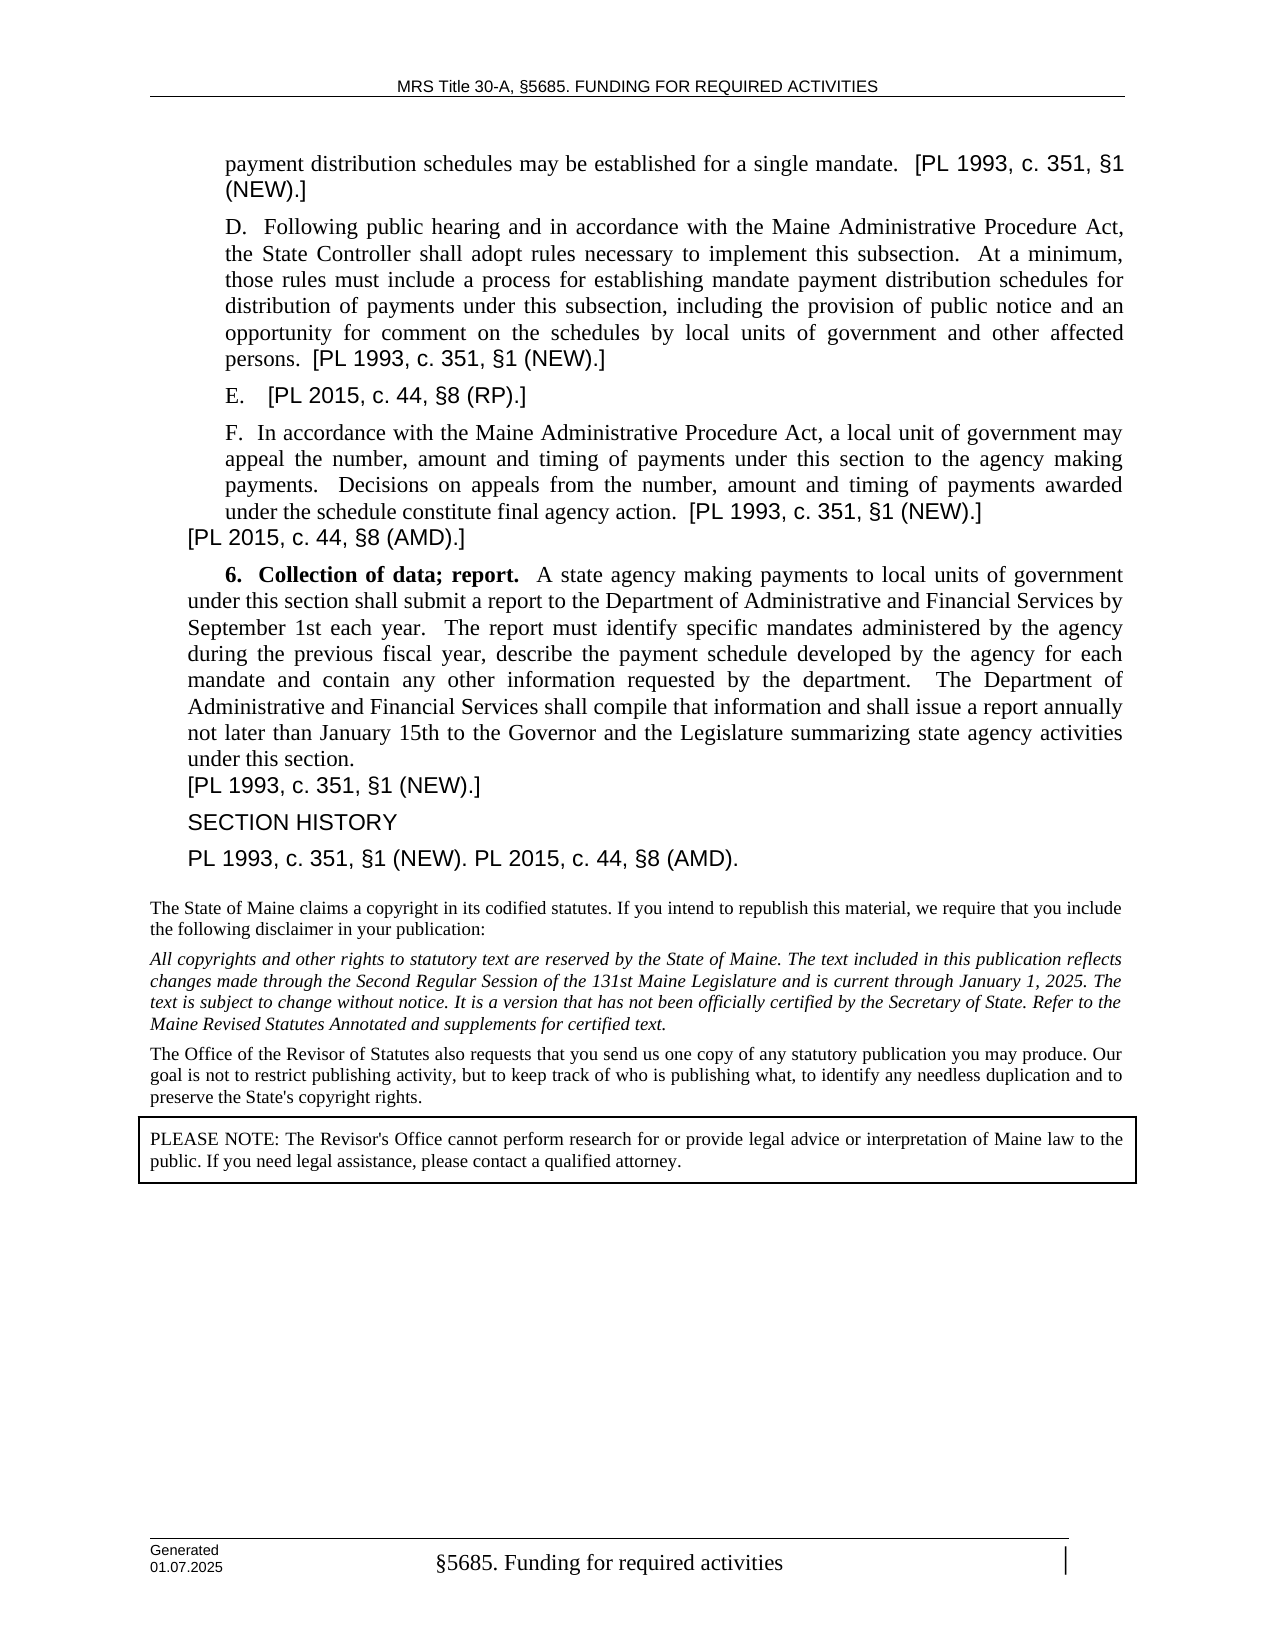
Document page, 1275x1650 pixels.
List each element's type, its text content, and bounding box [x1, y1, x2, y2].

text E. [PL 2015, c. 44, §8 (RP).] [225, 382, 1125, 408]
text [PL 1993, c. 351, §1 (NEW).] [187, 772, 1125, 798]
text SECTION HISTORY [187, 809, 1125, 835]
text D. Following public hearing and in accordance with the Maine Administrative Procedure Act, the State Controller shall adopt rules necessary to implement this subsection. At a minimum, those rules must include a process for establishing mandate payment distribution schedules for distribution of payments under this subsection, including the provision of public notice and an opportunity for comment on the schedules by local units of government and other affected persons. [PL 1993, c. 351, §1 (NEW).] [225, 213, 1125, 371]
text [225, 150, 1125, 203]
text PL 1993, c. 351, §1 (NEW). PL 2015, c. 44, §8 (AMD). [187, 845, 1125, 872]
text All copyrights and other rights to statutory text are reserved by the State of Maine. The text included in this publication reflects changes made through the Second Regular Session of the 131st Maine Legislature and is current through January 1, 2025 . The text is subject to change without notice. It is a version that has not been officially certified by the Secretary of State. Refer to the Maine Revised Statutes Annotated and supplements for certified text. [150, 948, 1125, 1034]
text F. In accordance with the Maine Administrative Procedure Act, a local unit of government may appeal the number, amount and timing of payments under this section to the agency making payments. Decisions on appeals from the number, amount and timing of payments awarded under the schedule constitute final agency action. [PL 1993, c. 351, §1 (NEW).] [225, 419, 1125, 524]
text The State of Maine claims a copyright in its codified statutes. If you intend to republish this material, we require that you include the following disclaimer in your publication: [150, 897, 1125, 940]
text [PL 2015, c. 44, §8 (AMD).] [187, 524, 1125, 551]
text The Office of the Revisor of Statutes also requests that you send us one copy of any statutory publication you may produce. Our goal is not to restrict publishing activity, but to keep track of who is publishing what, to identify any needless duplication and to preserve the State's copyright rights. [150, 1043, 1125, 1107]
text PLEASE NOTE: The Revisor's Office cannot perform research for or provide legal advice or interpretation of Maine law to the public. If you need legal assistance, please contact a qualified attorney. [140, 1118, 1135, 1182]
text 6. Collection of data; report. A state agency making payments to local units of government under this section shall submit a report to the Department of Administrative and Financial Services by September 1st each year. The report must identify specific mandates administered by the agency during the previous fiscal year, describe the payment schedule developed by the agency for each mandate and contain any other information requested by the department. The Department of Administrative and Financial Services shall compile that information and shall issue a report annually not later than January 15th to the Governor and the Legislature summarizing state agency activities under this section. [187, 561, 1125, 772]
